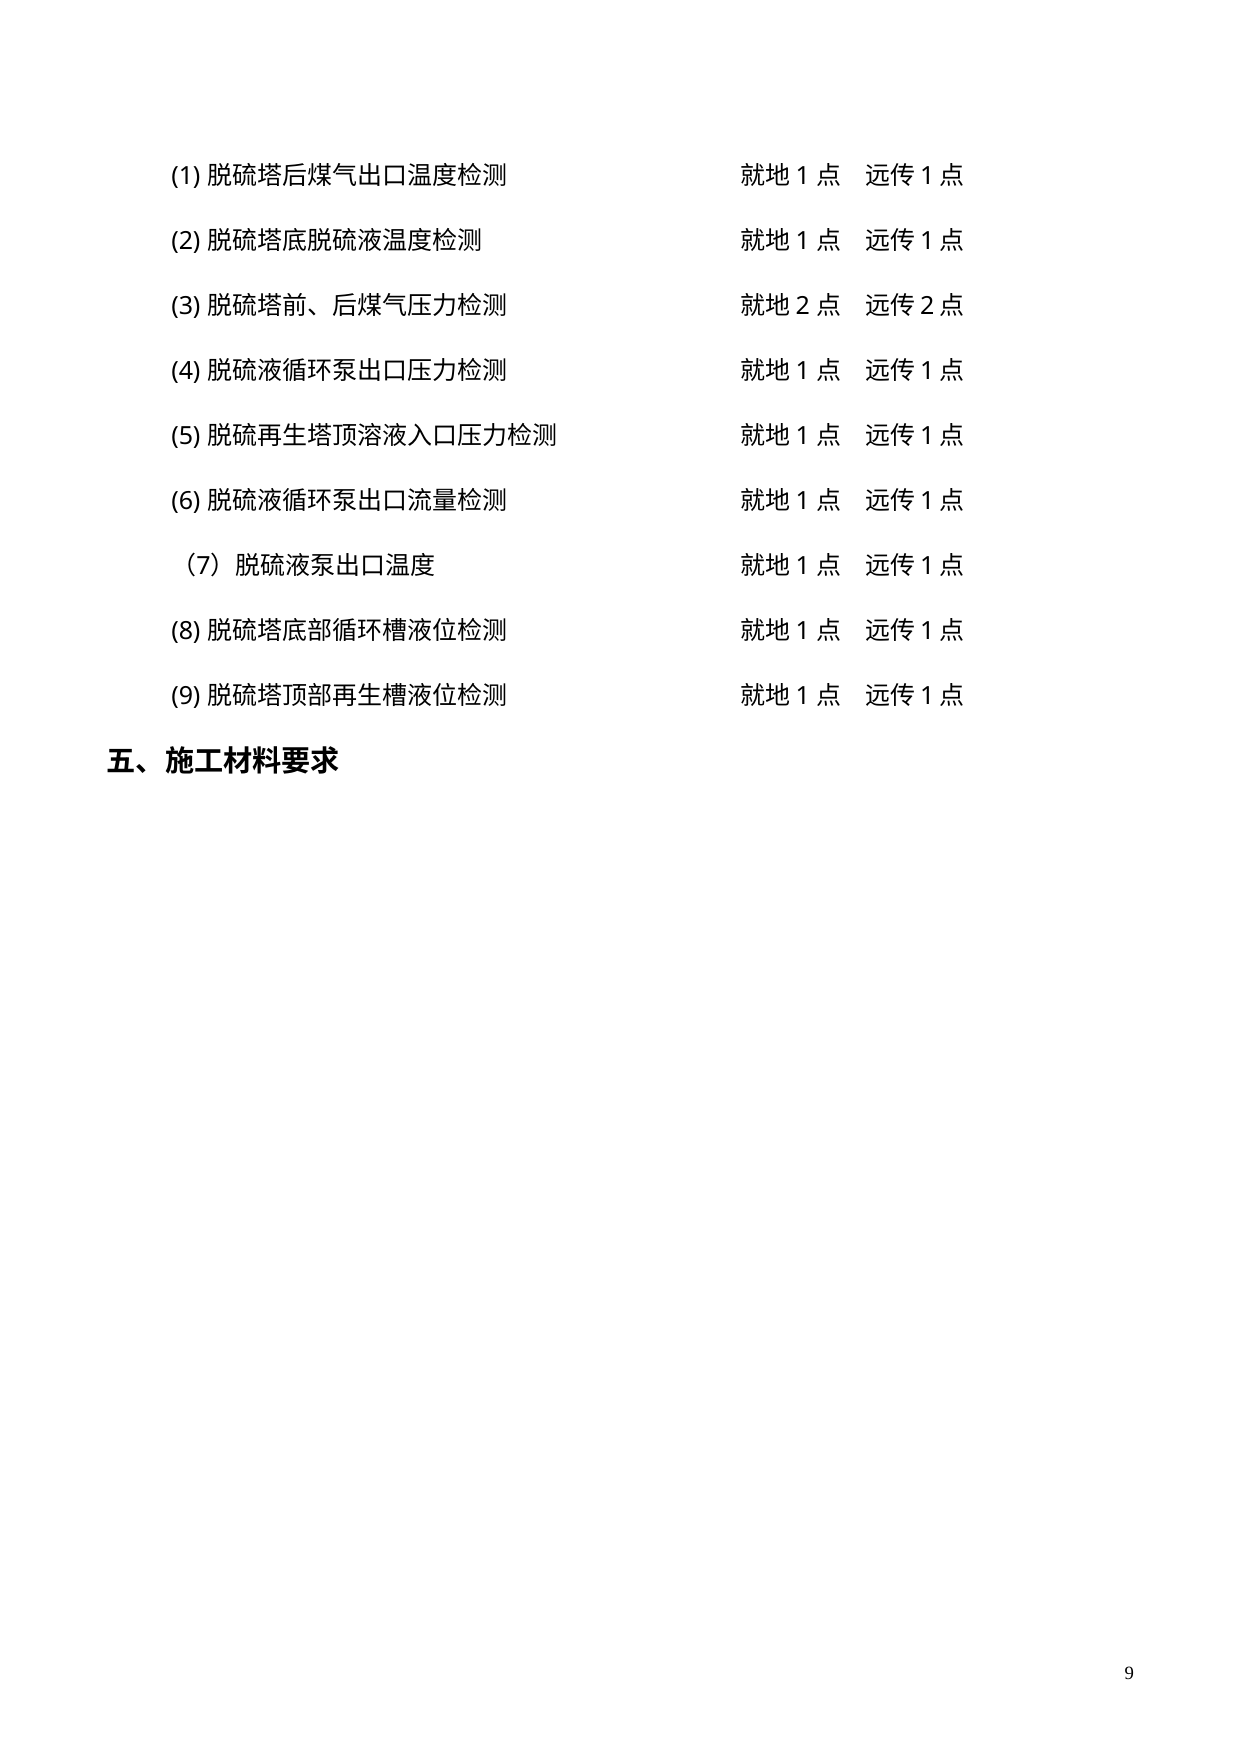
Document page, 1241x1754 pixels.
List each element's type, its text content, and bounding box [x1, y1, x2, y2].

table_cell 就地1 点 [740, 531, 865, 596]
table_cell (5) 脱硫再生塔顶溶液入口压力检测 [171, 401, 740, 466]
table_header (1) 脱硫塔后煤气出口温度检测 [171, 141, 740, 206]
table_cell 就地2 点 [740, 271, 865, 336]
table_cell 远传1点 [865, 596, 1006, 661]
table_cell 远传2点 [865, 271, 1006, 336]
table_cell (3) 脱硫塔前、后煤气压力检测 [171, 271, 740, 336]
table_cell 就地1 点 [740, 596, 865, 661]
table_cell 远传1点 [865, 401, 1006, 466]
table_cell (2) 脱硫塔底脱硫液温度检测 [171, 206, 740, 271]
table_header 远传1点 [865, 141, 1006, 206]
table_cell 就地1 点 [740, 336, 865, 401]
table_cell 远传1点 [865, 336, 1006, 401]
table_cell 就地1 点 [740, 206, 865, 271]
table_cell （7）脱硫液泵出口温度 [171, 531, 740, 596]
table_cell (6) 脱硫液循环泵出口流量检测 [171, 466, 740, 531]
table_cell 就地1 点 [740, 401, 865, 466]
table_cell 就地1 点 [740, 466, 865, 531]
table_cell (8) 脱硫塔底部循环槽液位检测 [171, 596, 740, 661]
table_header 就地1 点 [740, 141, 865, 206]
table_cell 远传1点 [865, 206, 1006, 271]
table_cell 远传1点 [865, 661, 1006, 726]
table_cell 就地1 点 [740, 661, 865, 726]
table_cell 远传1点 [865, 466, 1006, 531]
table_cell (9) 脱硫塔顶部再生槽液位检测 [171, 661, 740, 726]
table_cell 远传1点 [865, 531, 1006, 596]
text 五、施工材料要求 [106, 726, 1134, 791]
table_cell (4) 脱硫液循环泵出口压力检测 [171, 336, 740, 401]
